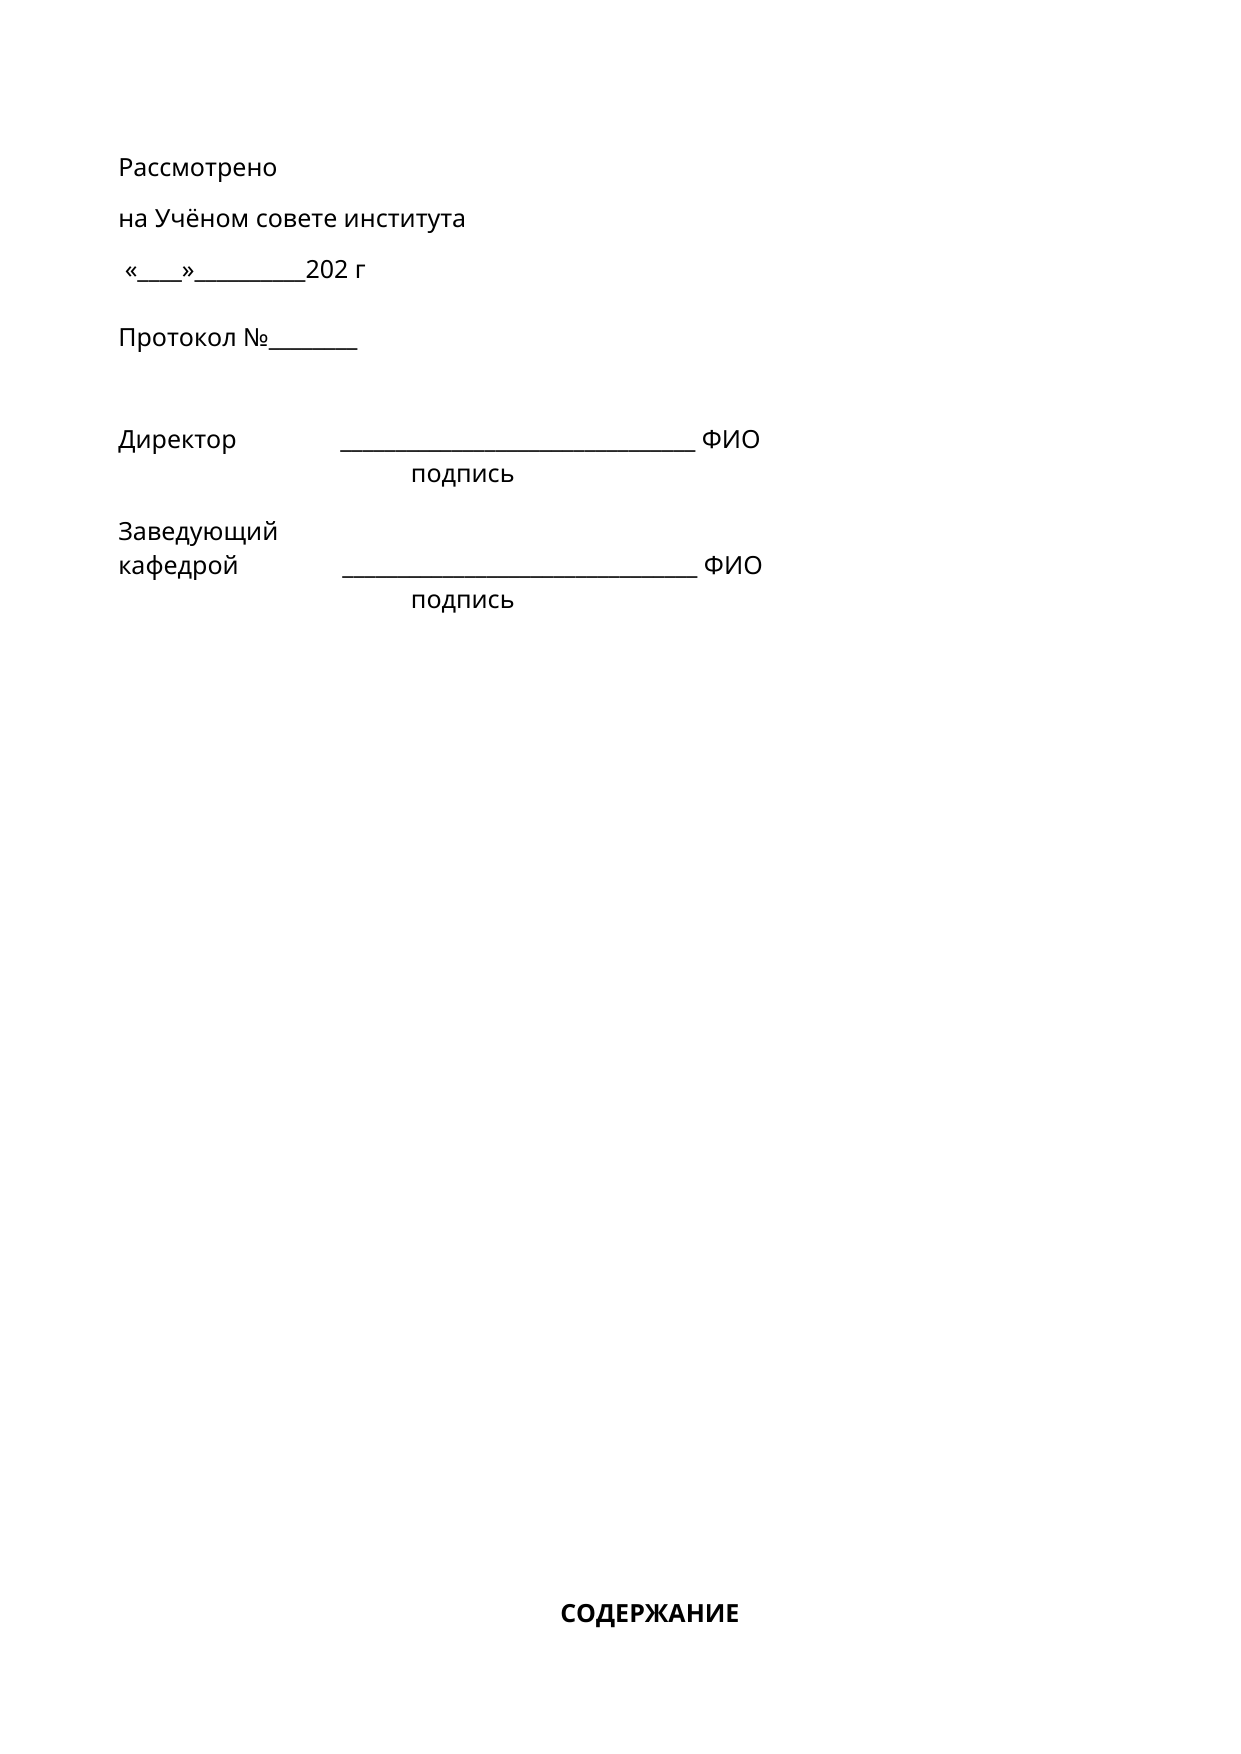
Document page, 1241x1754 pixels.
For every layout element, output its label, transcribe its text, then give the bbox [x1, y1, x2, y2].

text Протокол №________ [118, 319, 1181, 353]
text подпись [118, 582, 1181, 616]
text Заведующий [118, 514, 1181, 548]
text кафедрой ________________________________ ФИО [118, 548, 1181, 582]
text «____»__________202 г [118, 251, 1181, 285]
text СОДЕРЖАНИЕ [118, 1596, 1181, 1630]
text на Учёном совете института [118, 200, 1181, 234]
text подпись [118, 456, 1181, 490]
text Рассмотрено [118, 149, 1181, 183]
text Директор ________________________________ ФИО [118, 422, 1181, 456]
